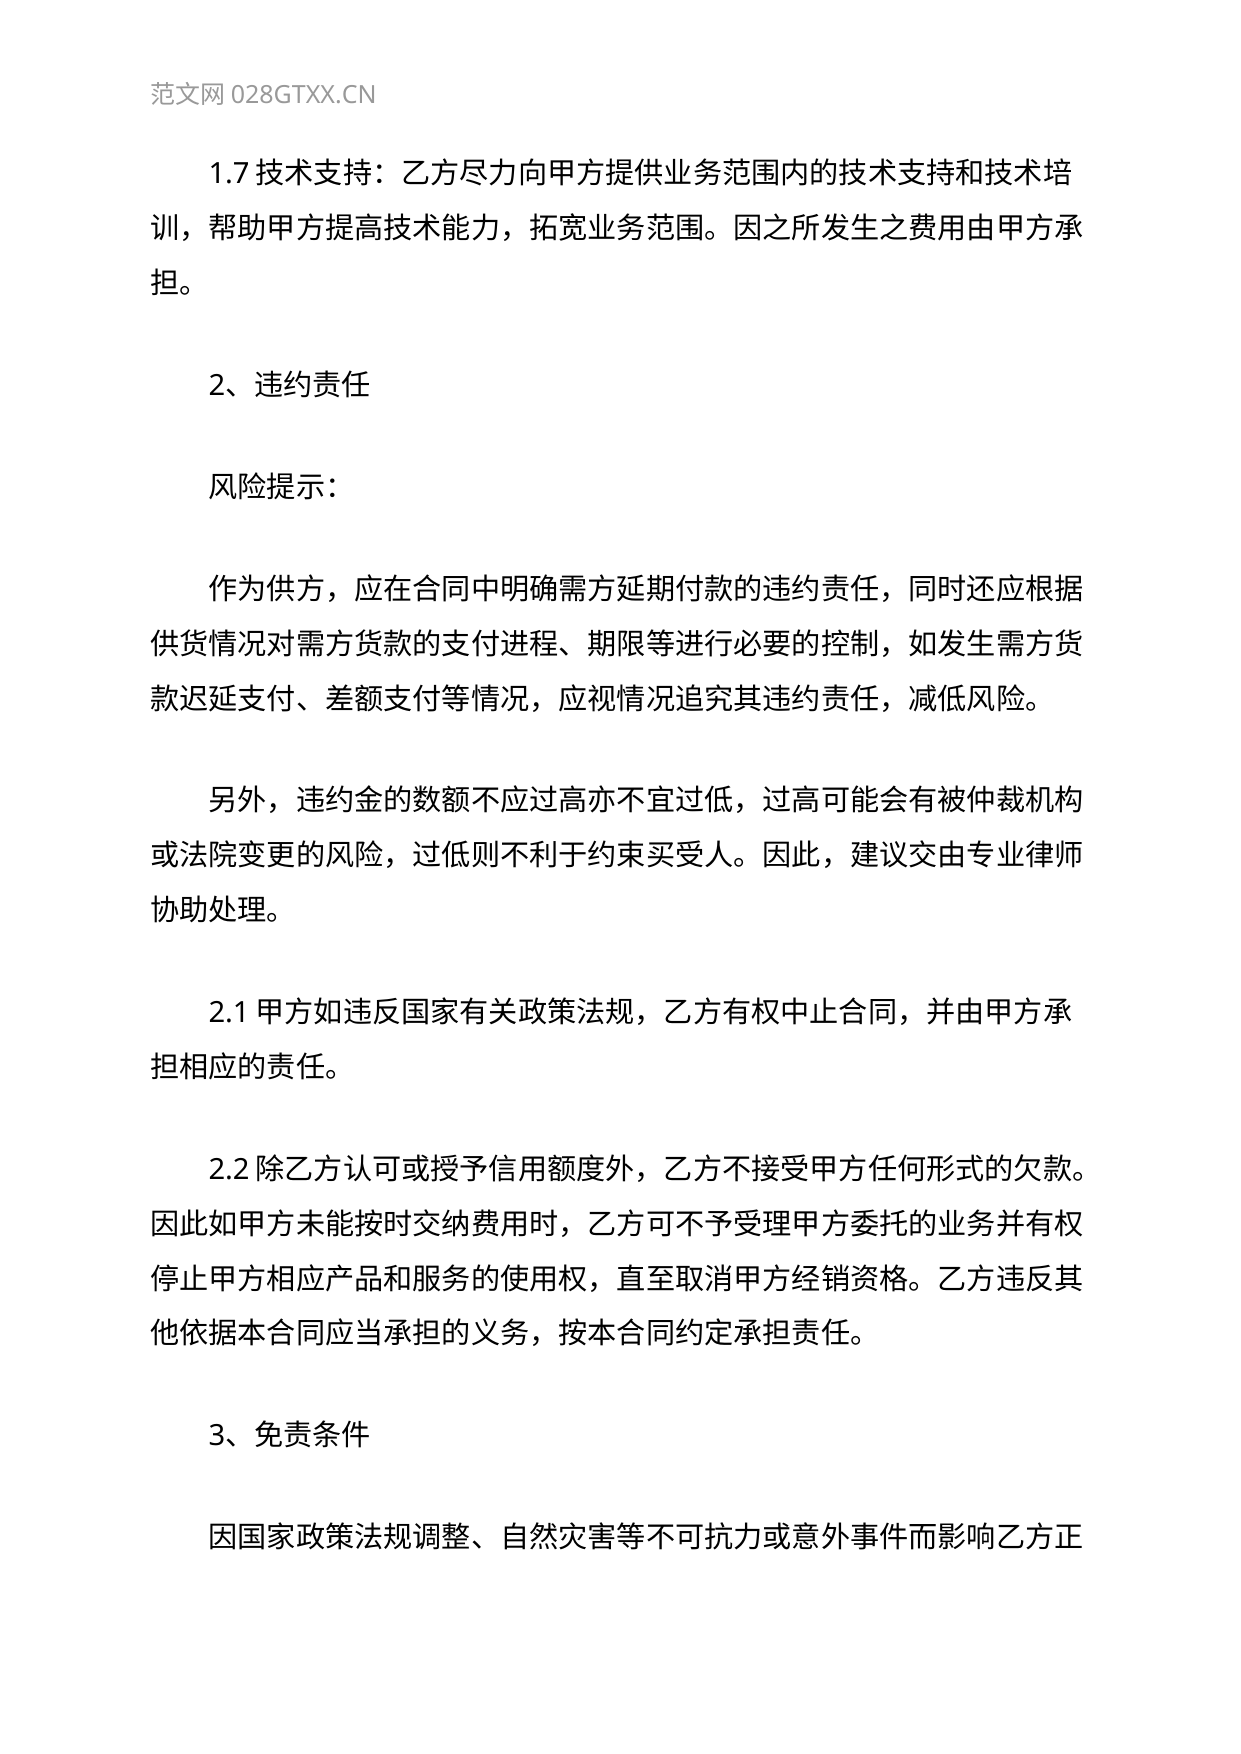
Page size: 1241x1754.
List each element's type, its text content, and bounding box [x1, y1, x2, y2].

text 2.2除乙方认可或授予信用额度外，乙方不接受甲方任何形式的欠款。因此如甲方未能按时交纳费用时，乙方可不予受理甲方委托的业务并有权停止甲方相应产品和服务的使用权，直至取消甲方经销资格。乙方违反其他依据本合同应当承担的义务，按本合同约定承担责任。 [150, 1145, 1090, 1352]
text 2、违约责任 [150, 362, 1090, 404]
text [150, 1514, 1090, 1556]
text 3、免责条件 [150, 1412, 1090, 1454]
text 2.1甲方如违反国家有关政策法规，乙方有权中止合同，并由甲方承担相应的责任。 [150, 988, 1090, 1086]
text 风险提示： [150, 464, 1090, 506]
text 1.7技术支持：乙方尽力向甲方提供业务范围内的技术支持和技术培训，帮助甲方提高技术能力，拓宽业务范围。因之所发生之费用由甲方承担。 [150, 150, 1090, 302]
text 作为供方，应在合同中明确需方延期付款的违约责任，同时还应根据供货情况对需方货款的支付进程、期限等进行必要的控制，如发生需方货款迟延支付、差额支付等情况，应视情况追究其违约责任，减低风险。 [150, 565, 1090, 717]
text 另外，违约金的数额不应过高亦不宜过低，过高可能会有被仲裁机构或法院变更的风险，过低则不利于约束买受人。因此，建议交由专业律师协助处理。 [150, 777, 1090, 929]
